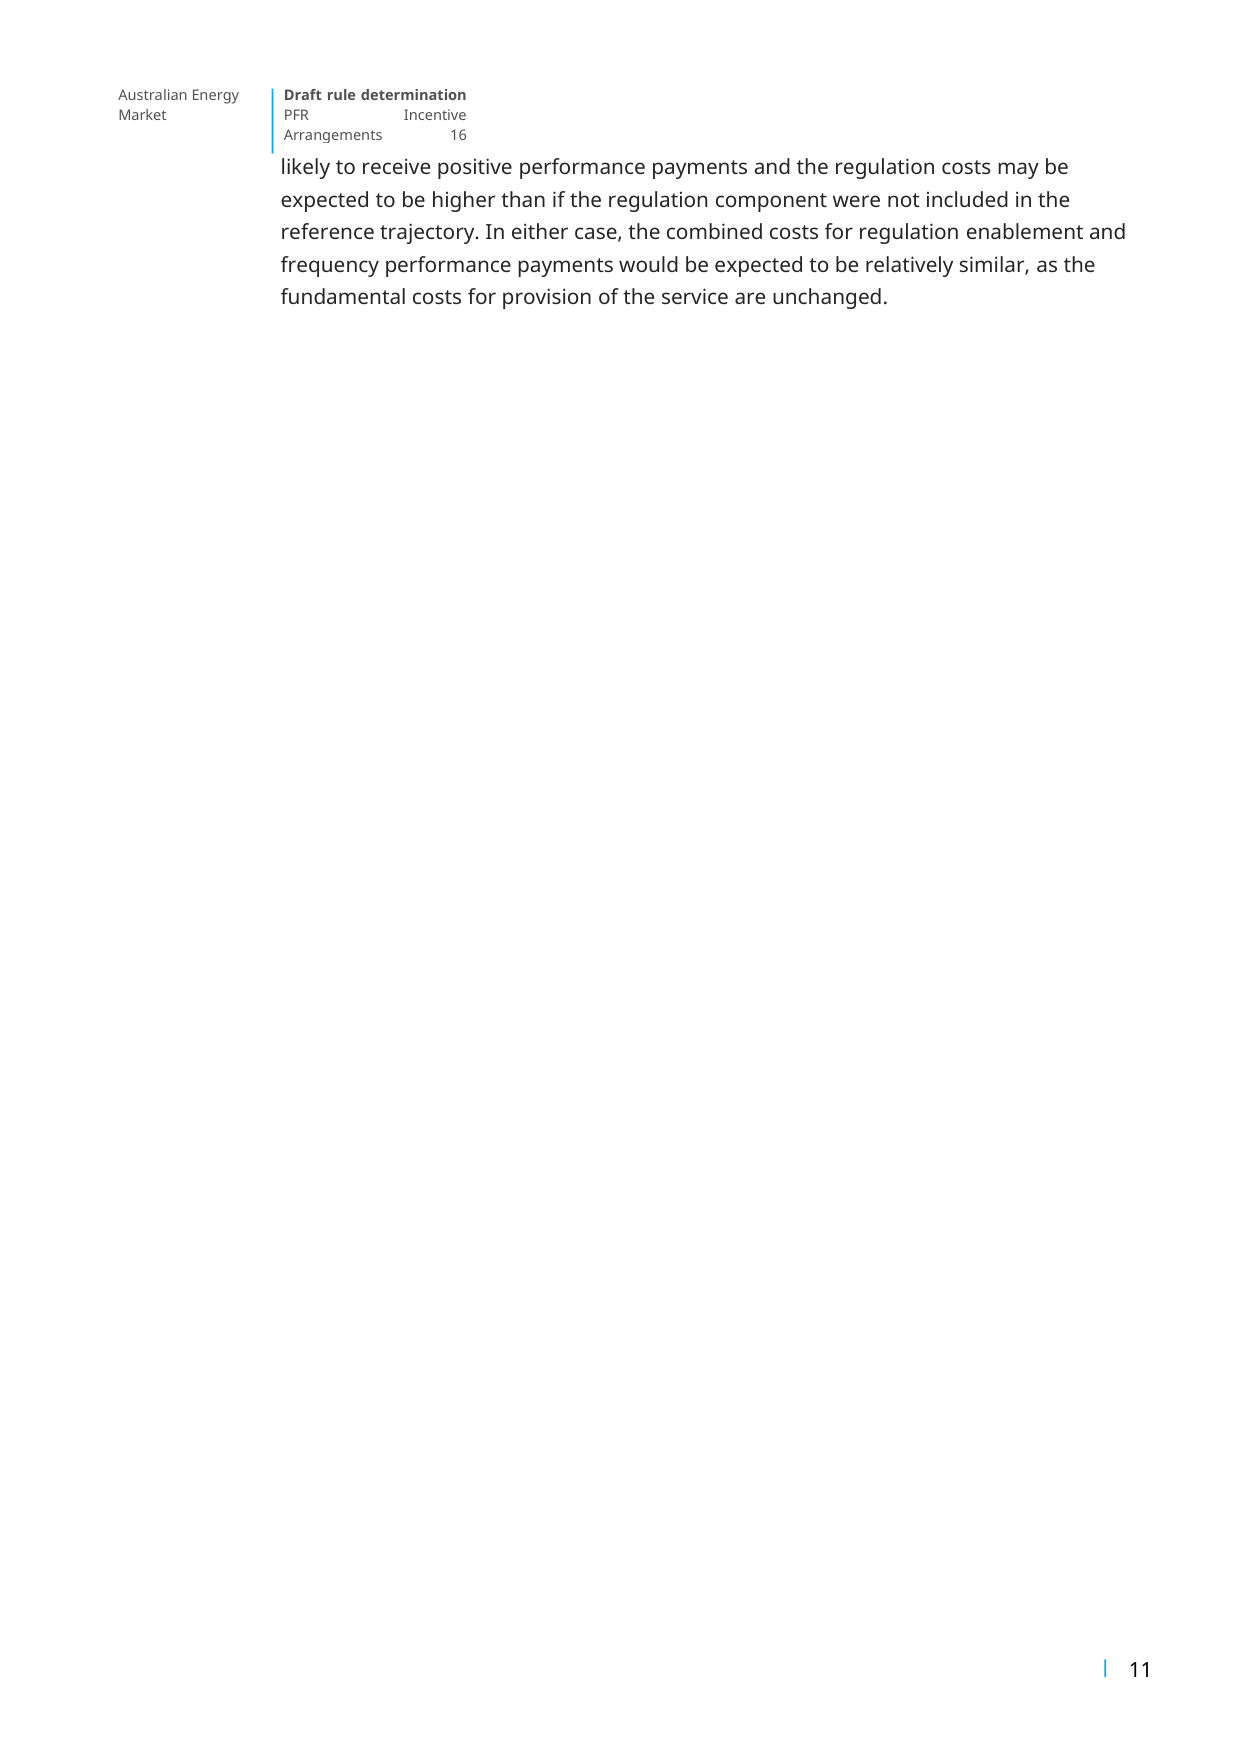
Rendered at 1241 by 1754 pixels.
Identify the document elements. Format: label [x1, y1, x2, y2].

text [280, 152, 1151, 311]
